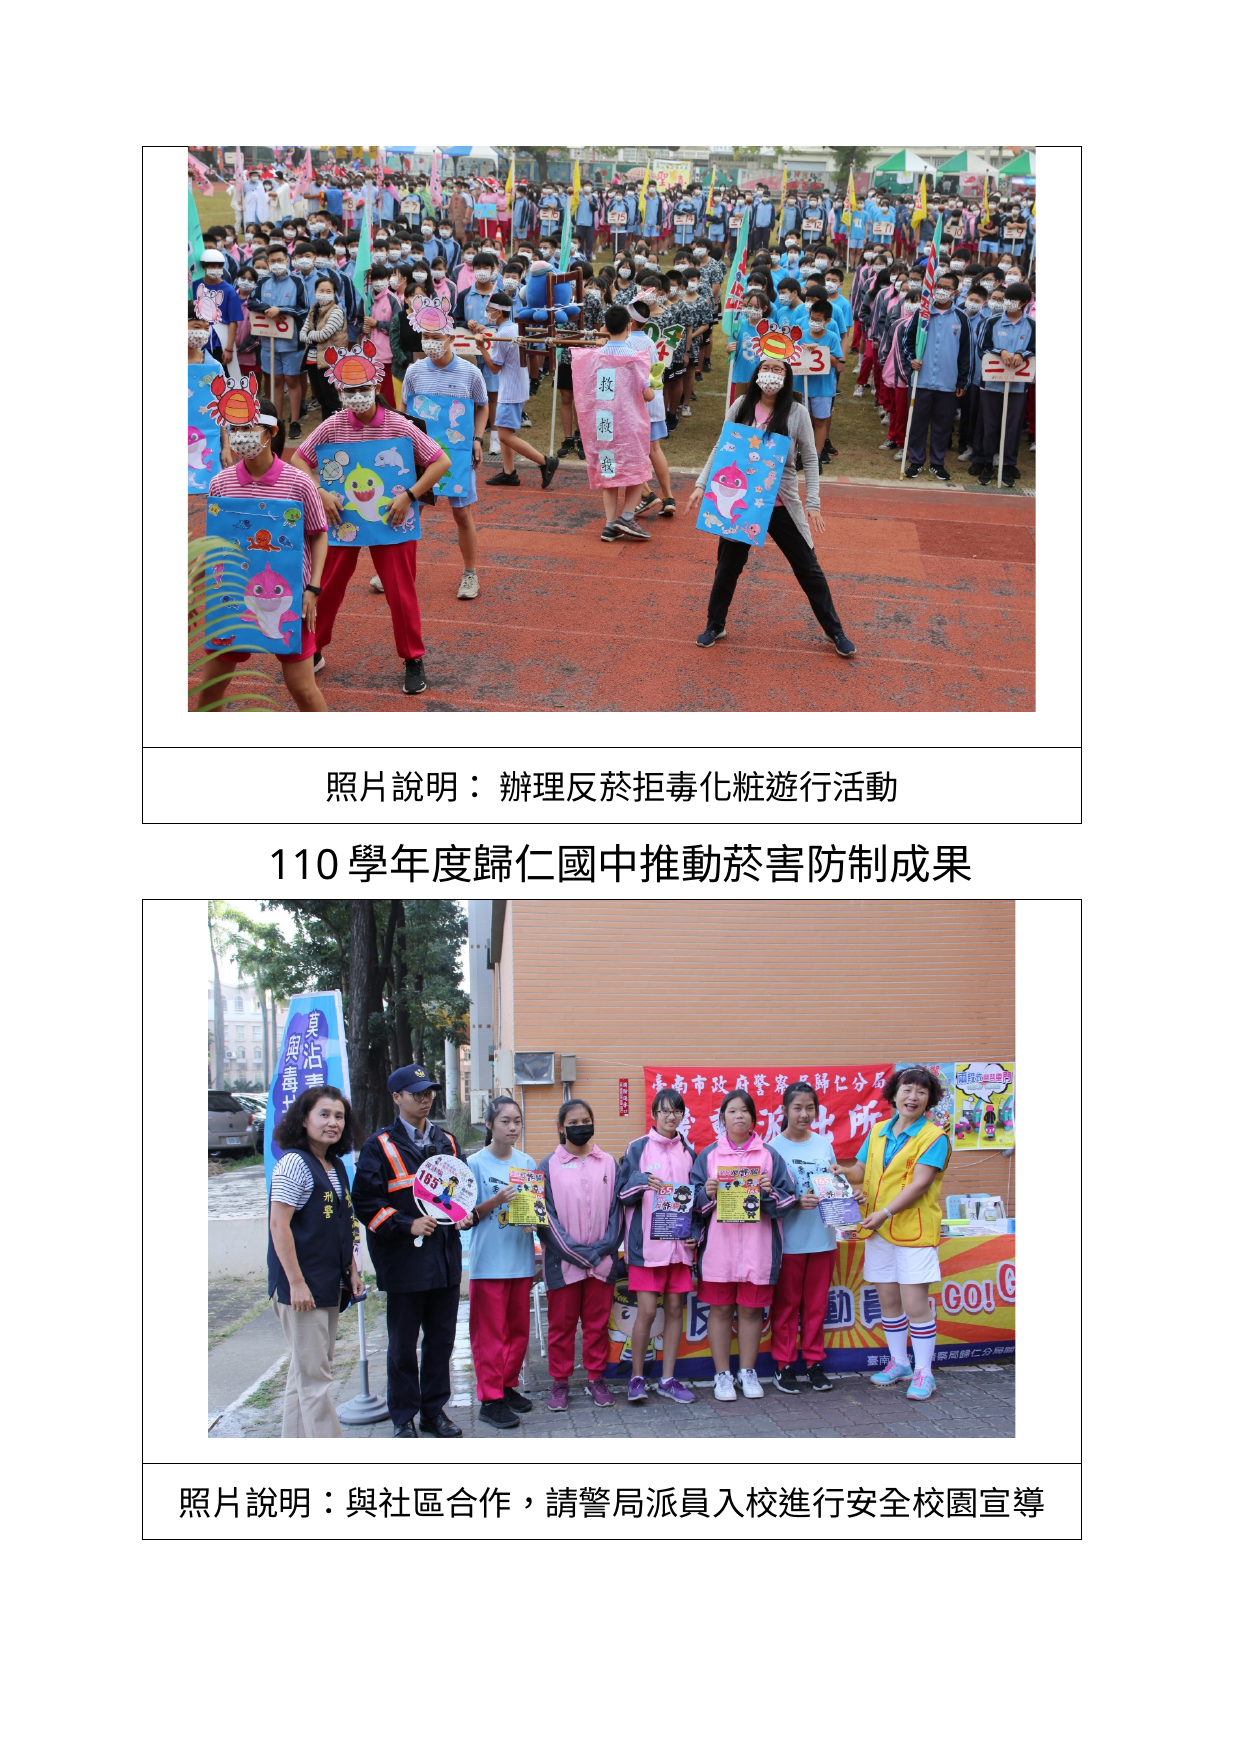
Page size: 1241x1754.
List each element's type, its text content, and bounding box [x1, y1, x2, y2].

table_header [143, 900, 1081, 1462]
table_cell [143, 147, 1081, 747]
picture [187, 146, 1036, 712]
table_cell 照片說明： 辦理反菸拒毒化粧遊行活動 [143, 748, 1081, 823]
table_cell 照片說明：與社區合作，請警局派員入校進行安全校園宣導 [143, 1464, 1081, 1538]
picture [208, 900, 1016, 1438]
text 110學年度歸仁國中推動菸害防制成果 [153, 824, 1087, 899]
